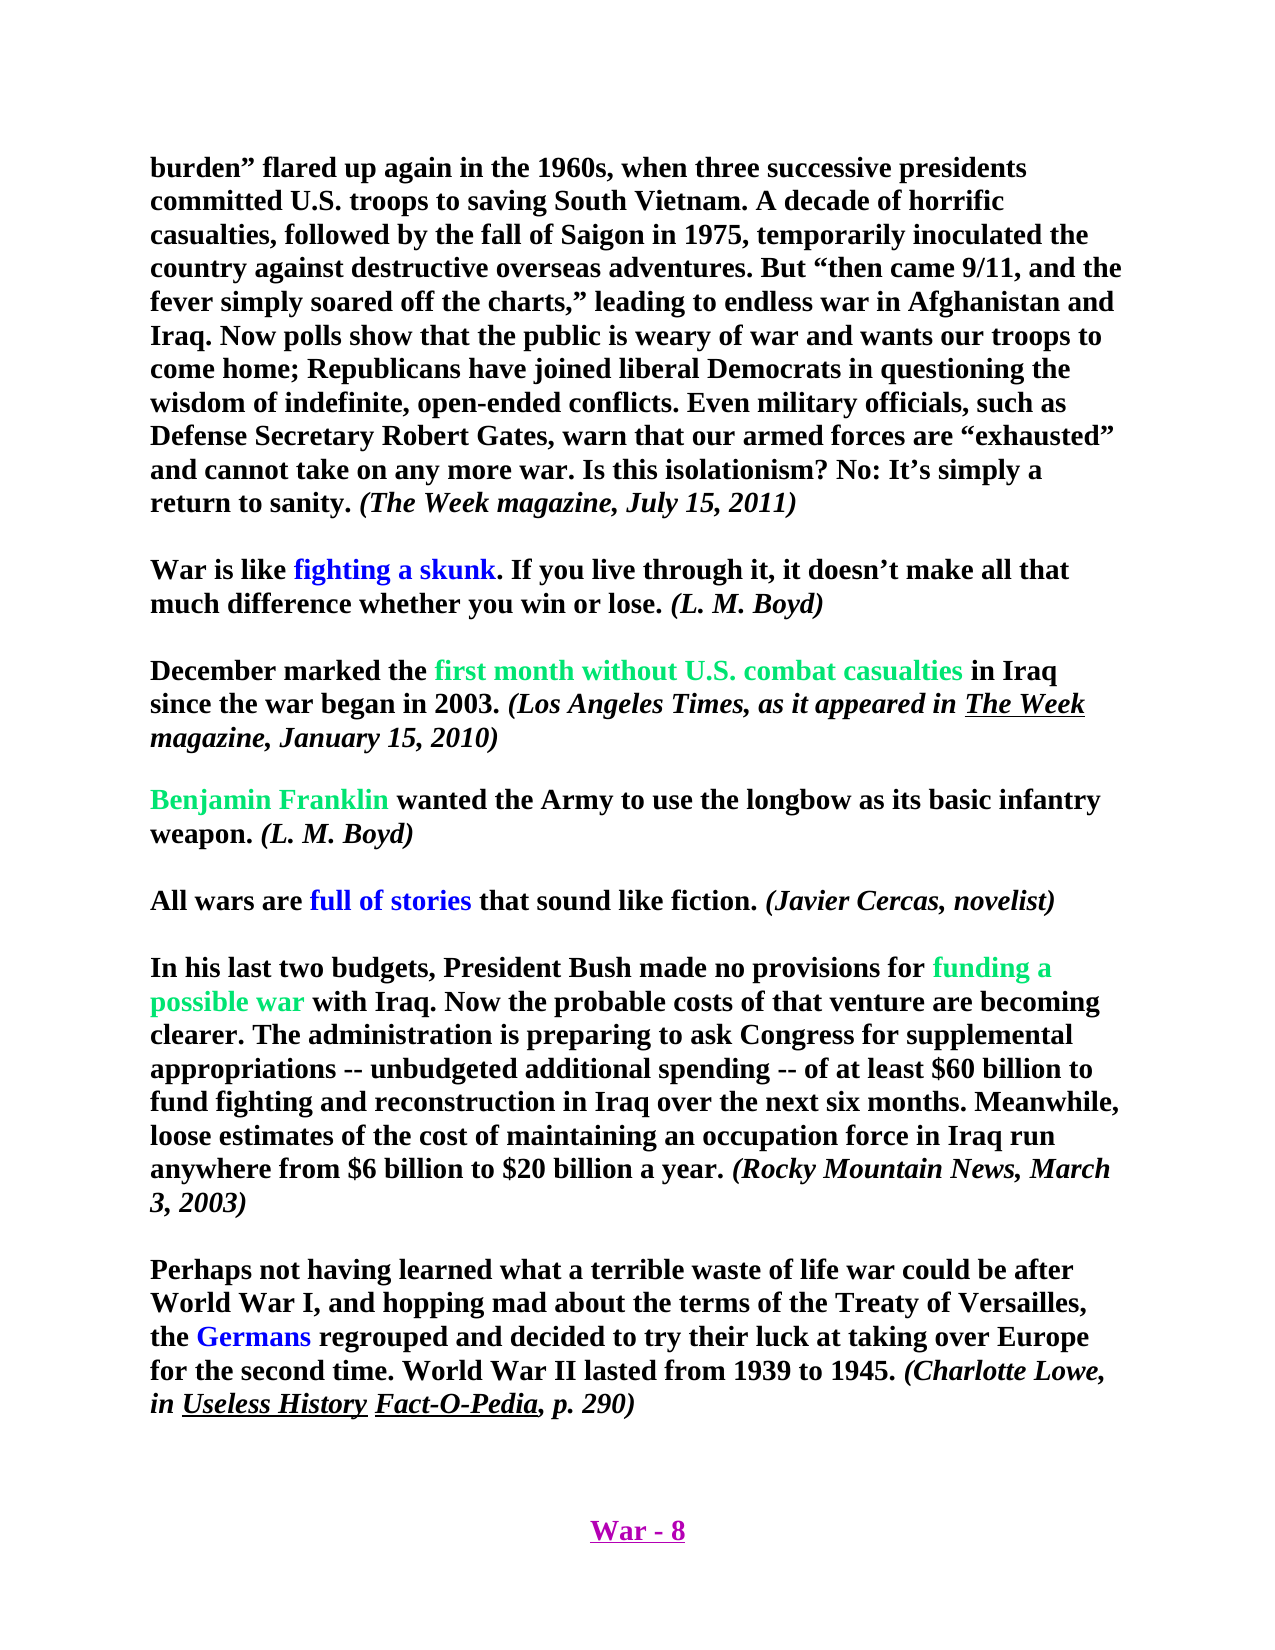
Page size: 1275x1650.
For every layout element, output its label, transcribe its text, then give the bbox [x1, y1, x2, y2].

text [150, 150, 1125, 519]
text In his last two budgets, President Bush made no provisions for funding a possible war with Iraq. Now the probable costs of that venture are becoming clearer. The administration is preparing to ask Congress for supplemental appropriations -- unbudgeted additional spending -- of at least $60 billion to fund fighting and reconstruction in Iraq over the next six months. Meanwhile, loose estimates of the cost of maintaining an occupation force in Iraq run anywhere from $6 billion to $20 billion a year. (Rocky Mountain News, March 3, 2003) [150, 950, 1125, 1218]
text All wars are full of stories that sound like fiction. (Javier Cercas, novelist) [150, 883, 1125, 917]
text Benjamin Franklin wanted the Army to use the longbow as its basic infantry weapon. (L. M. Boyd) [150, 782, 1125, 849]
text Perhaps not having learned what a terrible waste of life war could be after World War I, and hopping mad about the terms of the Treaty of Versailles, the Germans regrouped and decided to try their luck at taking over Europe for the second time. World War II lasted from 1939 to 1945. (Charlotte Lowe, in Useless History Fact-O-Pedia, p. 290) [150, 1252, 1125, 1420]
text War is like fighting a skunk. If you live through it, it doesn’t make all that much difference whether you win or lose. (L. M. Boyd) [150, 552, 1125, 619]
text December marked the first month without U.S. combat casualties in Iraq since the war began in 2003. (Los Angeles Times, as it appeared in The Week magazine, January 15, 2010) [150, 653, 1125, 754]
